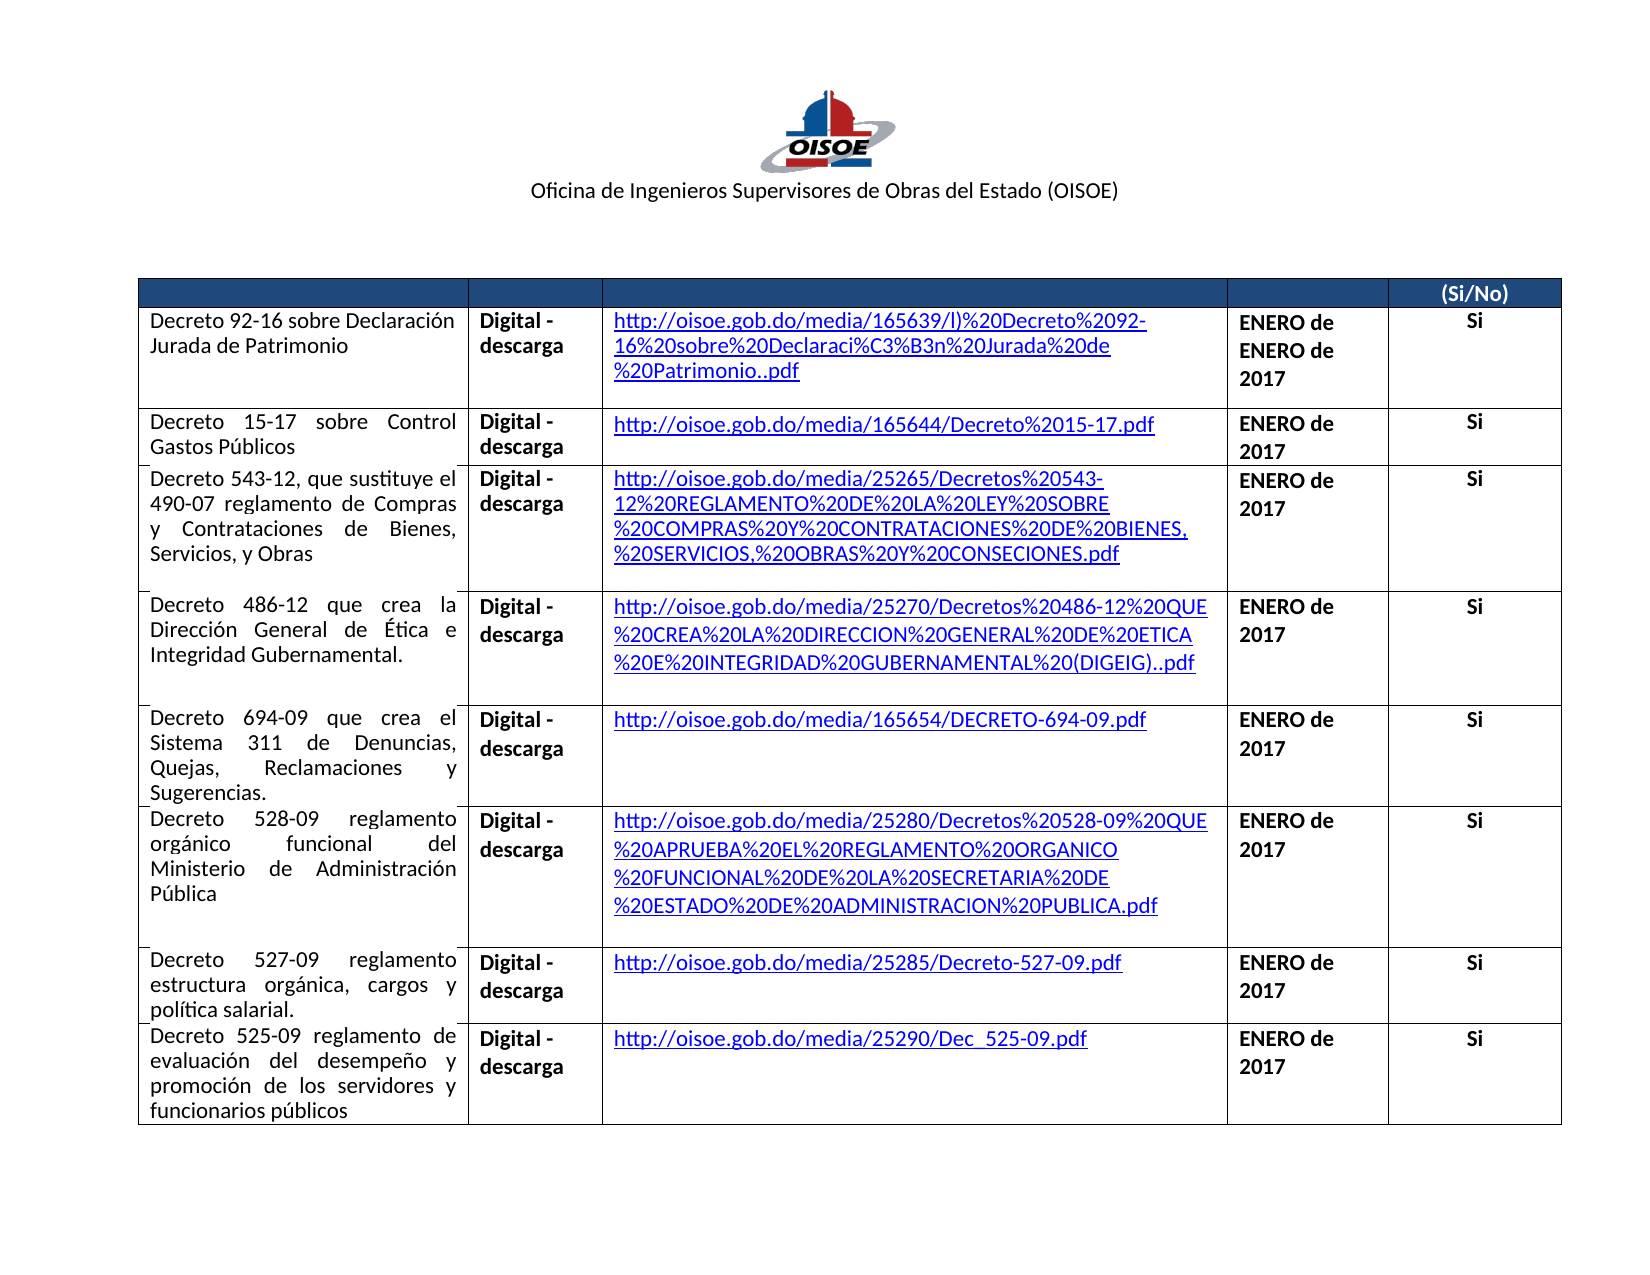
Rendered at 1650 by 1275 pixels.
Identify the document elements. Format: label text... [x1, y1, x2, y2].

table_cell Si [1389, 308, 1561, 408]
table_cell http://oisoe.gob.do/media/25280/Decretos%20528-09%20QUE%20APRUEBA%20EL%20REGLAMENTO%20ORGANICO%20FUNCIONAL%20DE%20LA%20SECRETARIA%20DE%20ESTADO%20DE%20ADMINISTRACION%20PUBLICA.pdf [603, 807, 1227, 947]
table_cell Si [1389, 592, 1561, 704]
table_cell ENERO de 2017 [1228, 592, 1388, 704]
table_cell Digital -descarga [469, 409, 602, 465]
table_cell Decreto 543-12, que sustituye el 490-07 reglamento de Compras y Contrataciones de Bienes, Servicios, y Obras [139, 466, 468, 591]
table_header Documento / Informacion [139, 279, 468, 307]
table_cell ENERO de ENERO de 2017 [1228, 308, 1388, 408]
table_cell Digital -descarga [469, 592, 602, 704]
table_cell http://oisoe.gob.do/media/25270/Decretos%20486-12%20QUE%20CREA%20LA%20DIRECCION%20GENERAL%20DE%20ETICA%20E%20INTEGRIDAD%20GUBERNAMENTAL%20(DIGEIG)..pdf [603, 592, 1227, 704]
table_cell ENERO de 2017 [1228, 466, 1388, 591]
table_cell http://oisoe.gob.do/media/165644/Decreto%2015-17.pdf [603, 409, 1227, 465]
table_cell http://oisoe.gob.do/media/165639/l)%20Decreto%2092-16%20sobre%20Declaraci%C3%B3n%20Jurada%20de%20Patrimonio..pdf [603, 308, 1227, 408]
table_cell http://oisoe.gob.do/media/165654/DECRETO-694-09.pdf [603, 706, 1227, 806]
table_cell Si [1389, 466, 1561, 591]
table_cell Si [1389, 409, 1561, 465]
table_header Disponibilidad (Si/No) [1389, 279, 1561, 307]
table_cell Decreto 527-09 reglamento estructura orgánica, cargos y política salarial. [295, 948, 468, 1023]
table_cell http://oisoe.gob.do/media/25285/Decreto-527-09.pdf [603, 948, 1227, 1023]
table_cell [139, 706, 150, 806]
table_cell Si [1389, 948, 1561, 1023]
table_cell ENERO de 2017 [1228, 1024, 1388, 1124]
table_header Fecha [1228, 279, 1388, 307]
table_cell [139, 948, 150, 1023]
table_cell ENERO de 2017 [1228, 807, 1388, 947]
table_cell ENERO de 2017 [1228, 409, 1388, 465]
table_cell Digital -descarga [469, 308, 602, 408]
table_header Formato [469, 279, 602, 307]
table_cell Decreto 694-09 que crea el Sistema 311 de Denuncias, Quejas, Reclamaciones y Sugerencias. [267, 706, 468, 806]
table_cell Digital -descarga [469, 466, 602, 591]
table_cell ENERO de 2017 [1228, 706, 1388, 806]
table_cell Si [1389, 1024, 1561, 1124]
table_header Enlace [603, 279, 1227, 307]
table_cell http://oisoe.gob.do/media/25265/Decretos%20543-12%20REGLAMENTO%20DE%20LA%20LEY%20SOBRE%20COMPRAS%20Y%20CONTRATACIONES%20DE%20BIENES,%20SERVICIOS,%20OBRAS%20Y%20CONSECIONES.pdf [603, 466, 1227, 591]
table_cell Si [1389, 706, 1561, 806]
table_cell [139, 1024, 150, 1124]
table_cell Decreto 92-16 sobre Declaración Jurada de Patrimonio [139, 308, 468, 408]
table_cell Digital -descarga [469, 706, 602, 806]
table_cell Digital -descarga [469, 948, 602, 1023]
table_cell Decreto 486-12 que crea la Dirección General de Ética e Integridad Gubernamental. [139, 592, 468, 704]
table_cell Digital -descarga [469, 1024, 602, 1124]
table_cell Decreto 15-17 sobre Control Gastos Públicos [139, 409, 468, 465]
table_cell Si [1389, 807, 1561, 947]
picture [751, 29, 899, 177]
table_cell Decreto 525-09 reglamento de evaluación del desempeño y promoción de los servidores y funcionarios públicos [348, 1024, 468, 1124]
table_cell Digital -descarga [469, 807, 602, 947]
table_cell Decreto 528-09 reglamento orgánico funcional del Ministerio de Administración Pública [139, 807, 468, 947]
table_cell http://oisoe.gob.do/media/25290/Dec_525-09.pdf [603, 1024, 1227, 1124]
table_cell ENERO de 2017 [1228, 948, 1388, 1023]
